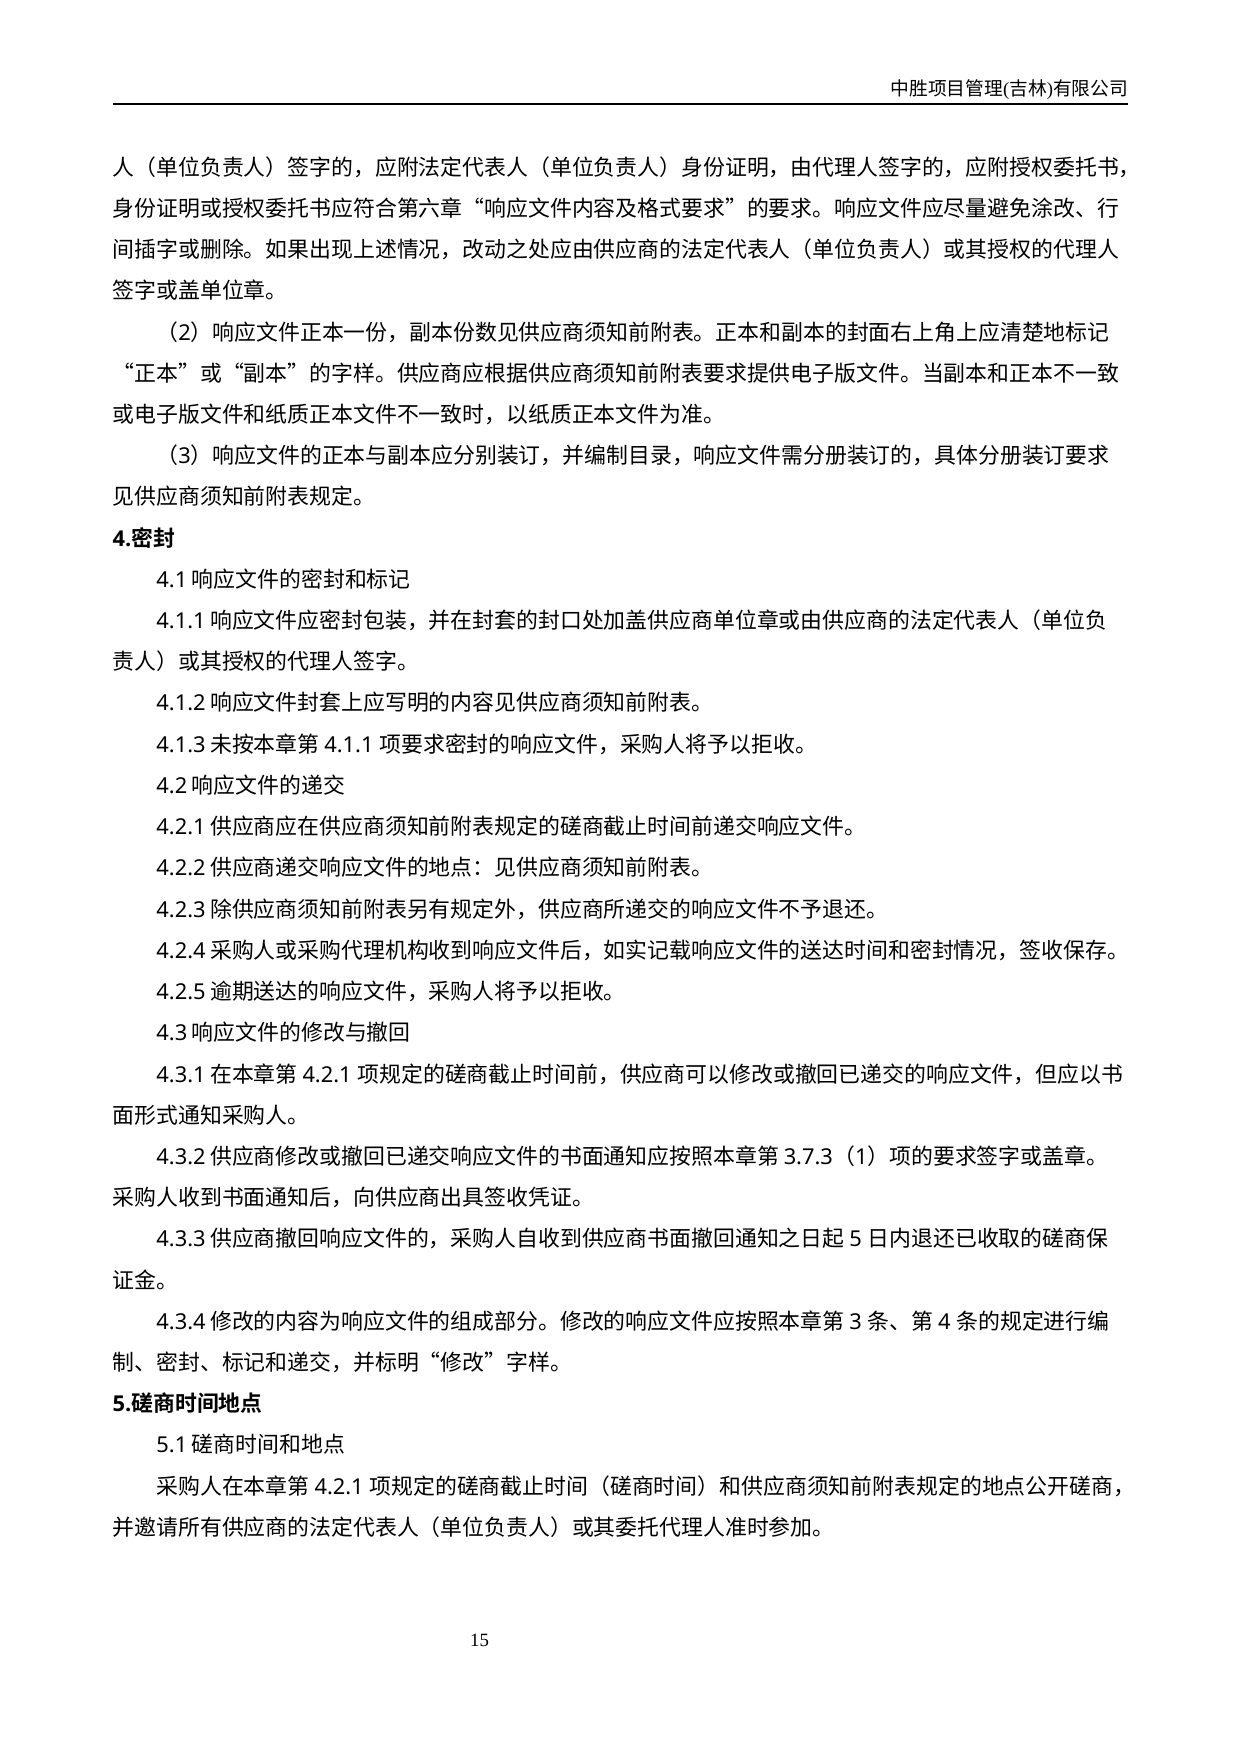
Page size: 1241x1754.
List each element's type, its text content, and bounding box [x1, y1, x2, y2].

text 4.2.3除供应商须知前附表另有规定外，供应商所递交的响应文件不予退还。 [112, 892, 1128, 923]
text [112, 150, 1128, 305]
text 5.1磋商时间和地点 [112, 1427, 1128, 1459]
text 4.2.4采购人或采购代理机构收到响应文件后，如实记载响应文件的送达时间和密封情况，签收保存。 [112, 933, 1128, 965]
text 4.2.1供应商应在供应商须知前附表规定的磋商截止时间前递交响应文件。 [112, 809, 1128, 841]
text 4.3.3供应商撤回响应文件的，采购人自收到供应商书面撤回通知之日起 5 日内退还已收取的磋商保证金。 [112, 1221, 1128, 1294]
text 4.3.2供应商修改或撤回已递交响应文件的书面通知应按照本章第 3.7.3（1）项的要求签字或盖章。采购人收到书面通知后，向供应商出具签收凭证。 [112, 1139, 1128, 1212]
text 4.3响应文件的修改与撤回 [112, 1015, 1128, 1047]
text 4.1.1响应文件应密封包装，并在封套的封口处加盖供应商单位章或由供应商的法定代表人（单位负责人）或其授权的代理人签字。 [112, 603, 1128, 676]
text 4.2.2供应商递交响应文件的地点：见供应商须知前附表。 [112, 850, 1128, 882]
text 4.1响应文件的密封和标记 [112, 562, 1128, 593]
text 4.3.1在本章第 4.2.1 项规定的磋商截止时间前，供应商可以修改或撤回已递交的响应文件，但应以书面形式通知采购人。 [112, 1057, 1128, 1129]
text 4.密封 [112, 521, 1128, 552]
text 5.磋商时间地点 [112, 1386, 1128, 1418]
text 4.2响应文件的递交 [112, 768, 1128, 800]
text （3）响应文件的正本与副本应分别装订，并编制目录，响应文件需分册装订的，具体分册装订要求见供应商须知前附表规定。 [112, 438, 1128, 511]
text 4.2.5逾期送达的响应文件，采购人将予以拒收。 [112, 974, 1128, 1006]
text （2）响应文件正本一份，副本份数见供应商须知前附表。正本和副本的封面右上角上应清楚地标记“正本”或“副本”的字样。供应商应根据供应商须知前附表要求提供电子版文件。当副本和正本不一致或电子版文件和纸质正本文件不一致时，以纸质正本文件为准。 [112, 314, 1128, 429]
text 4.1.2响应文件封套上应写明的内容见供应商须知前附表。 [112, 685, 1128, 717]
text 采购人在本章第 4.2.1 项规定的磋商截止时间（磋商时间）和供应商须知前附表规定的地点公开磋商，并邀请所有供应商的法定代表人（单位负责人）或其委托代理人准时参加。 [112, 1469, 1128, 1542]
text 4.3.4修改的内容为响应文件的组成部分。修改的响应文件应按照本章第 3 条、第 4 条的规定进行编制、密封、标记和递交，并标明“修改”字样。 [112, 1304, 1128, 1377]
text 4.1.3未按本章第 4.1.1 项要求密封的响应文件，采购人将予以拒收。 [112, 727, 1128, 758]
